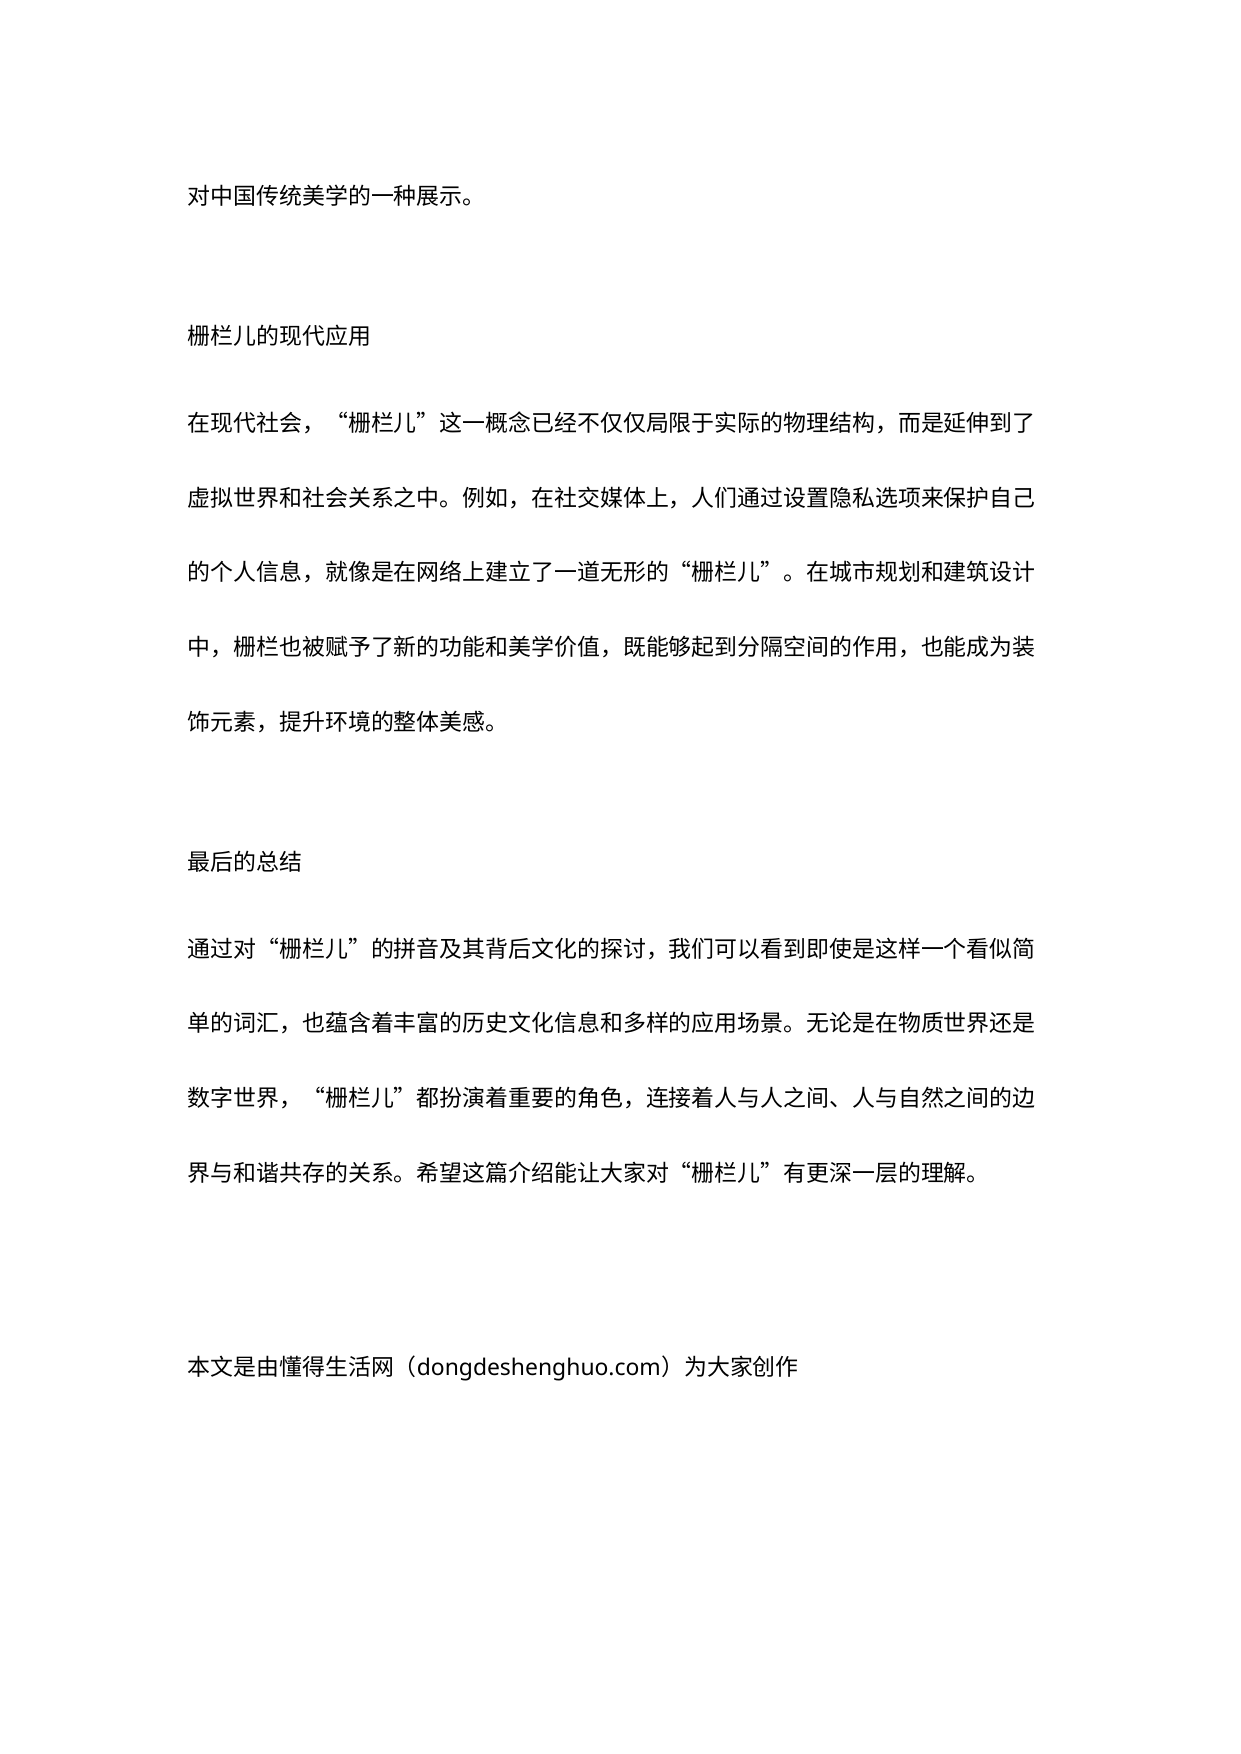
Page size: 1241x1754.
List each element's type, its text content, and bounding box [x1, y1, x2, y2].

text 在现代社会，“栅栏儿”这一概念已经不仅仅局限于实际的物理结构，而是延伸到了虚拟世界和社会关系之中。例如，在社交媒体上，人们通过设置隐私选项来保护自己的个人信息，就像是在网络上建立了一道无形的“栅栏儿”。在城市规划和建筑设计中，栅栏也被赋予了新的功能和美学价值，既能够起到分隔空间的作用，也能成为装饰元素，提升环境的整体美感。 [187, 389, 1053, 753]
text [187, 162, 1053, 227]
text 最后的总结 [187, 828, 1053, 893]
text 本文是由懂得生活网（dongdeshenghuo.com）为大家创作 [187, 1333, 1053, 1398]
text 通过对“栅栏儿”的拼音及其背后文化的探讨，我们可以看到即使是这样一个看似简单的词汇，也蕴含着丰富的历史文化信息和多样的应用场景。无论是在物质世界还是数字世界，“栅栏儿”都扮演着重要的角色，连接着人与人之间、人与自然之间的边界与和谐共存的关系。希望这篇介绍能让大家对“栅栏儿”有更深一层的理解。 [187, 915, 1053, 1204]
text 栅栏儿的现代应用 [187, 302, 1053, 367]
